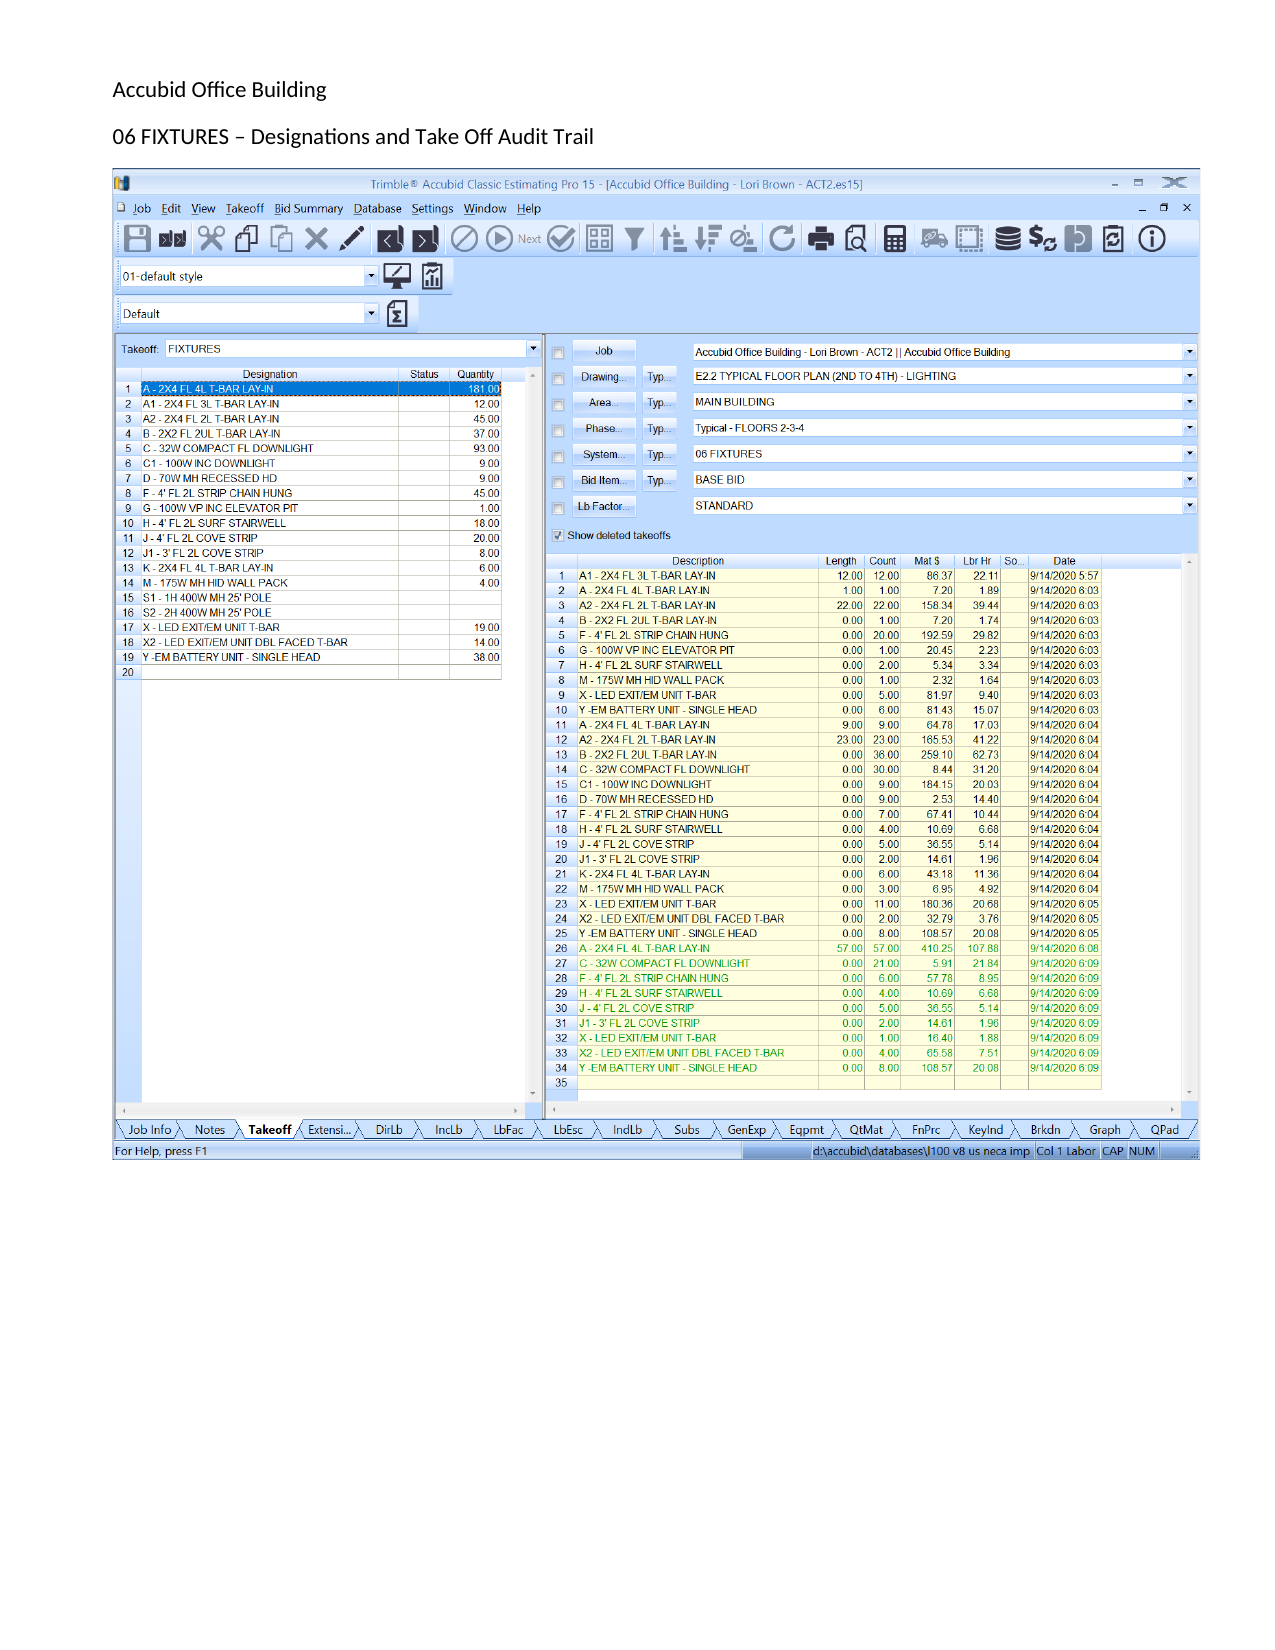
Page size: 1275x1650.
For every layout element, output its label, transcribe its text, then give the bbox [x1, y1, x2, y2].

text Accubid Office Building [112, 75, 1200, 103]
text 06 FIXTURES – Designations and Take Off Audit Trail [112, 122, 1200, 150]
picture [112, 168, 1200, 1160]
